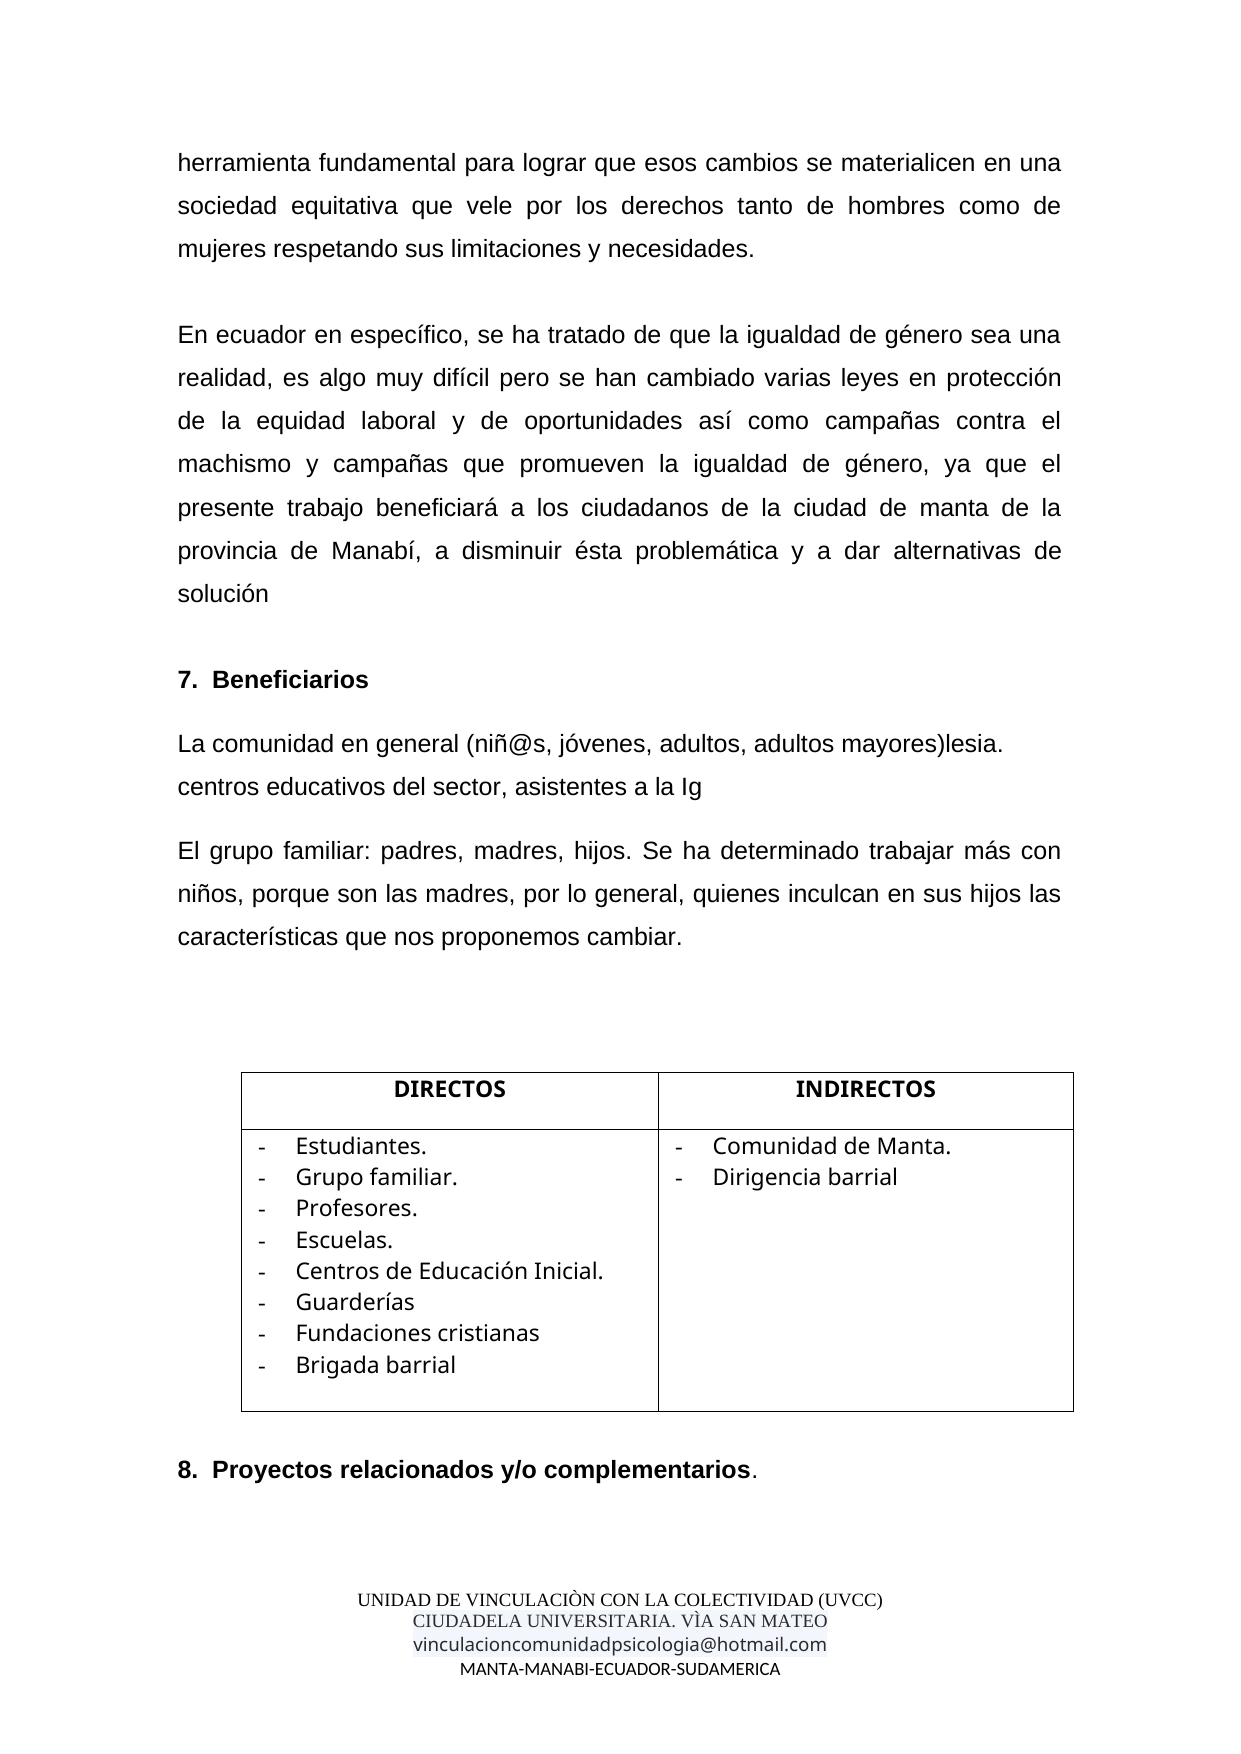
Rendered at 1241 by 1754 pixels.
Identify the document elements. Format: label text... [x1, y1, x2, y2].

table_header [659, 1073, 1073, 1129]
list El grupo familiar: padres, madres, hijos. Se ha determinado trabajar más con niños, porque son las madres, por lo general, quienes inculcan en sus hijos las características que nos proponemos cambiar. [177, 836, 1063, 951]
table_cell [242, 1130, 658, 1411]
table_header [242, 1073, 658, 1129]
text La comunidad en general (niñ@s, jóvenes, adultos, adultos mayores)lesia. centros educativos del sector, asistentes a la Ig [177, 729, 1063, 801]
text 7. Beneficiarios [177, 665, 1063, 694]
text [177, 148, 1063, 263]
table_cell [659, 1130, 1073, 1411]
list 8. Proyectos relacionados y/o complementarios. [177, 1455, 1063, 1484]
text En ecuador en específico, se ha tratado de que la igualdad de género sea una realidad, es algo muy difícil pero se han cambiado varias leyes en protección de la equidad laboral y de oportunidades así como campañas contra el machismo y campañas que promueven la igualdad de género, ya que el presente trabajo beneficiará a los ciudadanos de la ciudad de manta de la provincia de Manabí, a disminuir ésta problemática y a dar alternativas de solución [177, 320, 1063, 608]
